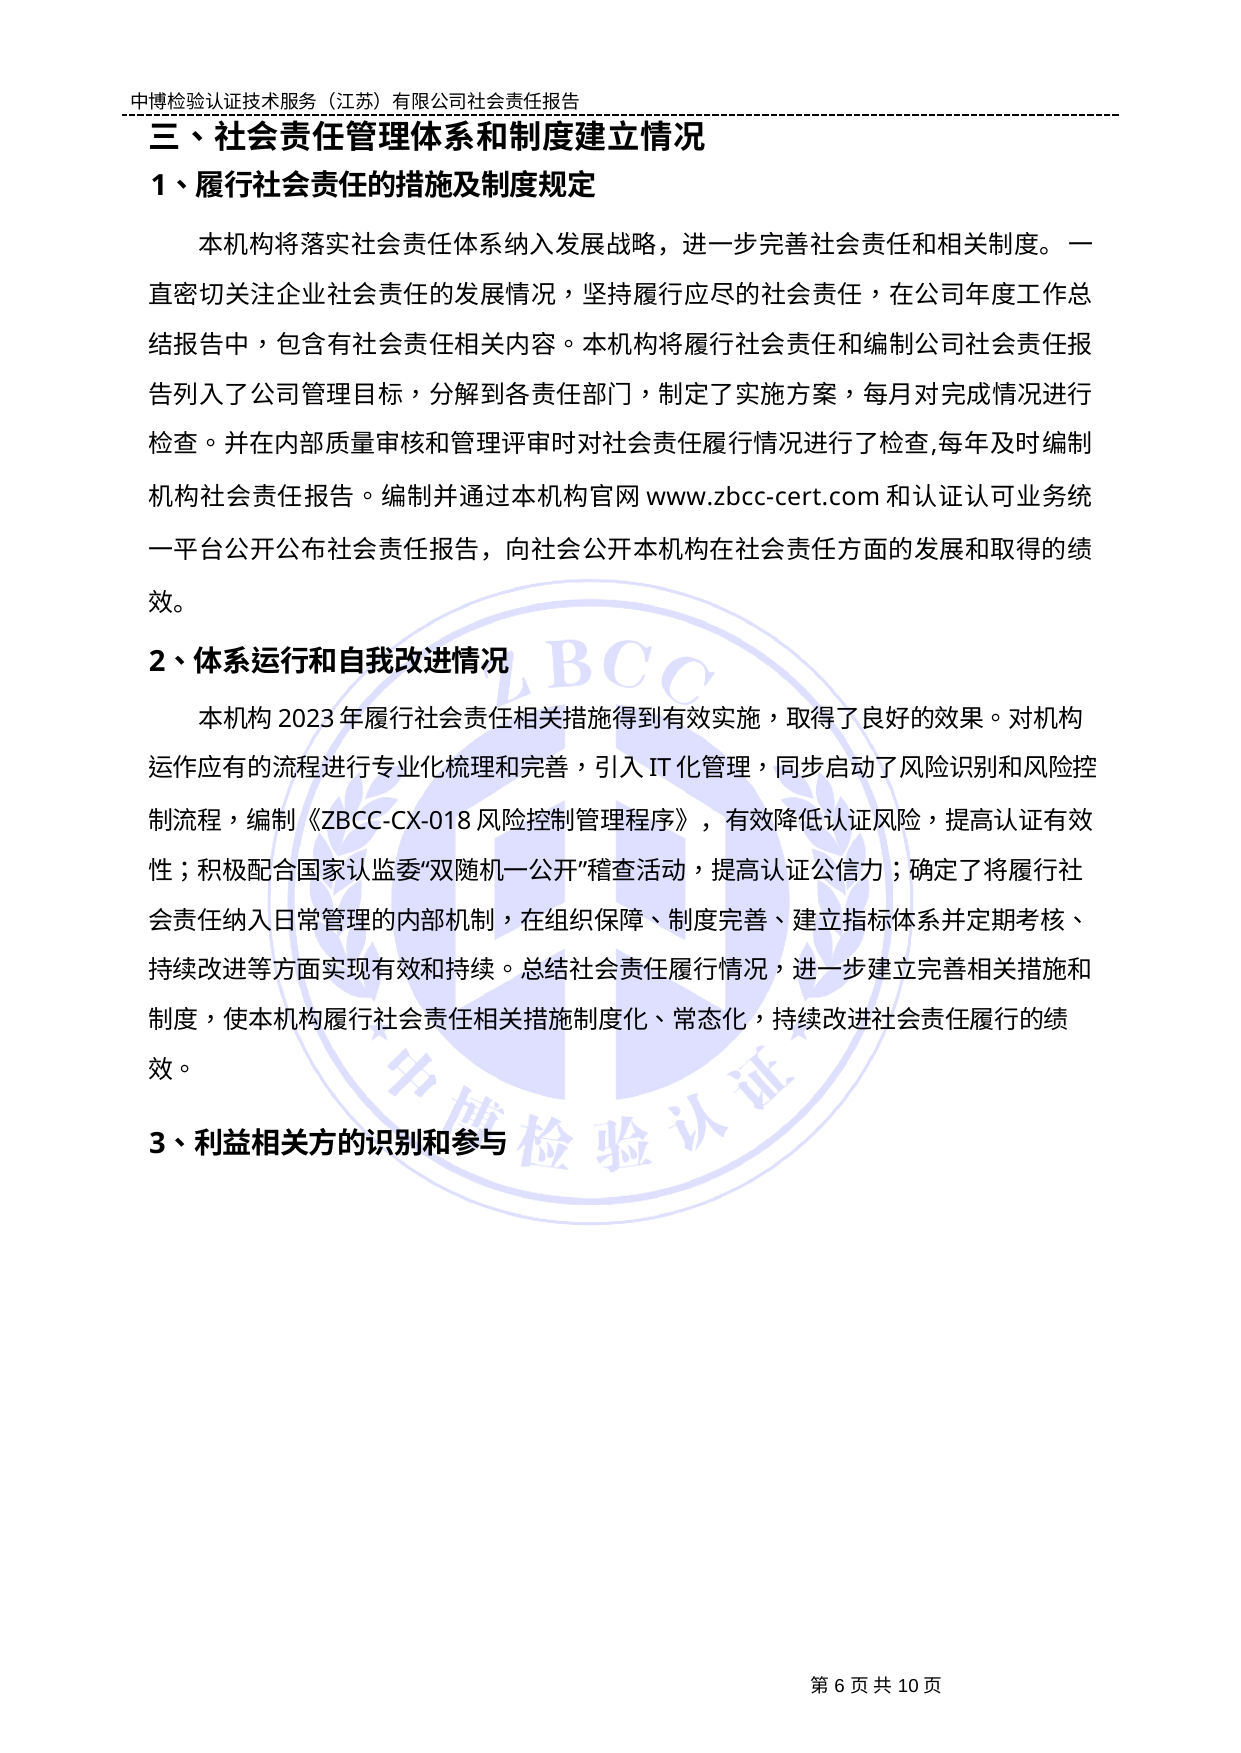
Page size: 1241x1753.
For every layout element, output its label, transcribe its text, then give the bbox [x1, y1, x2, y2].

text 3、利益相关方的识别和参与 [149, 1124, 1110, 1161]
text 1、履行社会责任的措施及制度规定 [150, 167, 1110, 203]
text 本机构将落实社会责任体系纳入发展战略，进一步完善社会责任和相关制度。一直密切关注企业社会责任的发展情况，坚持履行应尽的社会责任，在公司年度工作总结报告中，包含有社会责任相关内容。本机构将履行社会责任和编制公司社会责任报告列入了公司管理目标，分解到各责任部门，制定了实施方案，每月对完成情况进行检查。并在内部质量审核和管理评审时对社会责任履行情况进行了检查,每年及时编制机构社会责任报告。编制并通过本机构官网www.zbcc-cert.com和认证认可业务统一平台公开公布社会责任报告，向社会公开本机构在社会责任方面的发展和取得的绩效。 [148, 225, 1093, 619]
text 本机构2023年履行社会责任相关措施得到有效实施，取得了良好的效果。对机构运作应有的流程进行专业化梳理和完善，引入IT化管理，同步启动了风险识别和风险控制流程，编制《ZBCC-CX-018风险控制管理程序》，有效降低认证风险，提高认证有效性；积极配合国家认监委“双随机一公开”稽查活动，提高认证公信力；确定了将履行社会责任纳入日常管理的内部机制，在组织保障、制度完善、建立指标体系并定期考核、持续改进等方面实现有效和持续。总结社会责任履行情况，进一步建立完善相关措施和制度，使本机构履行社会责任相关措施制度化、常态化，持续改进社会责任履行的绩效。 [148, 700, 1100, 1085]
text 2、体系运行和自我改进情况 [148, 643, 1110, 679]
text 三、社会责任管理体系和制度建立情况 [148, 116, 1110, 157]
